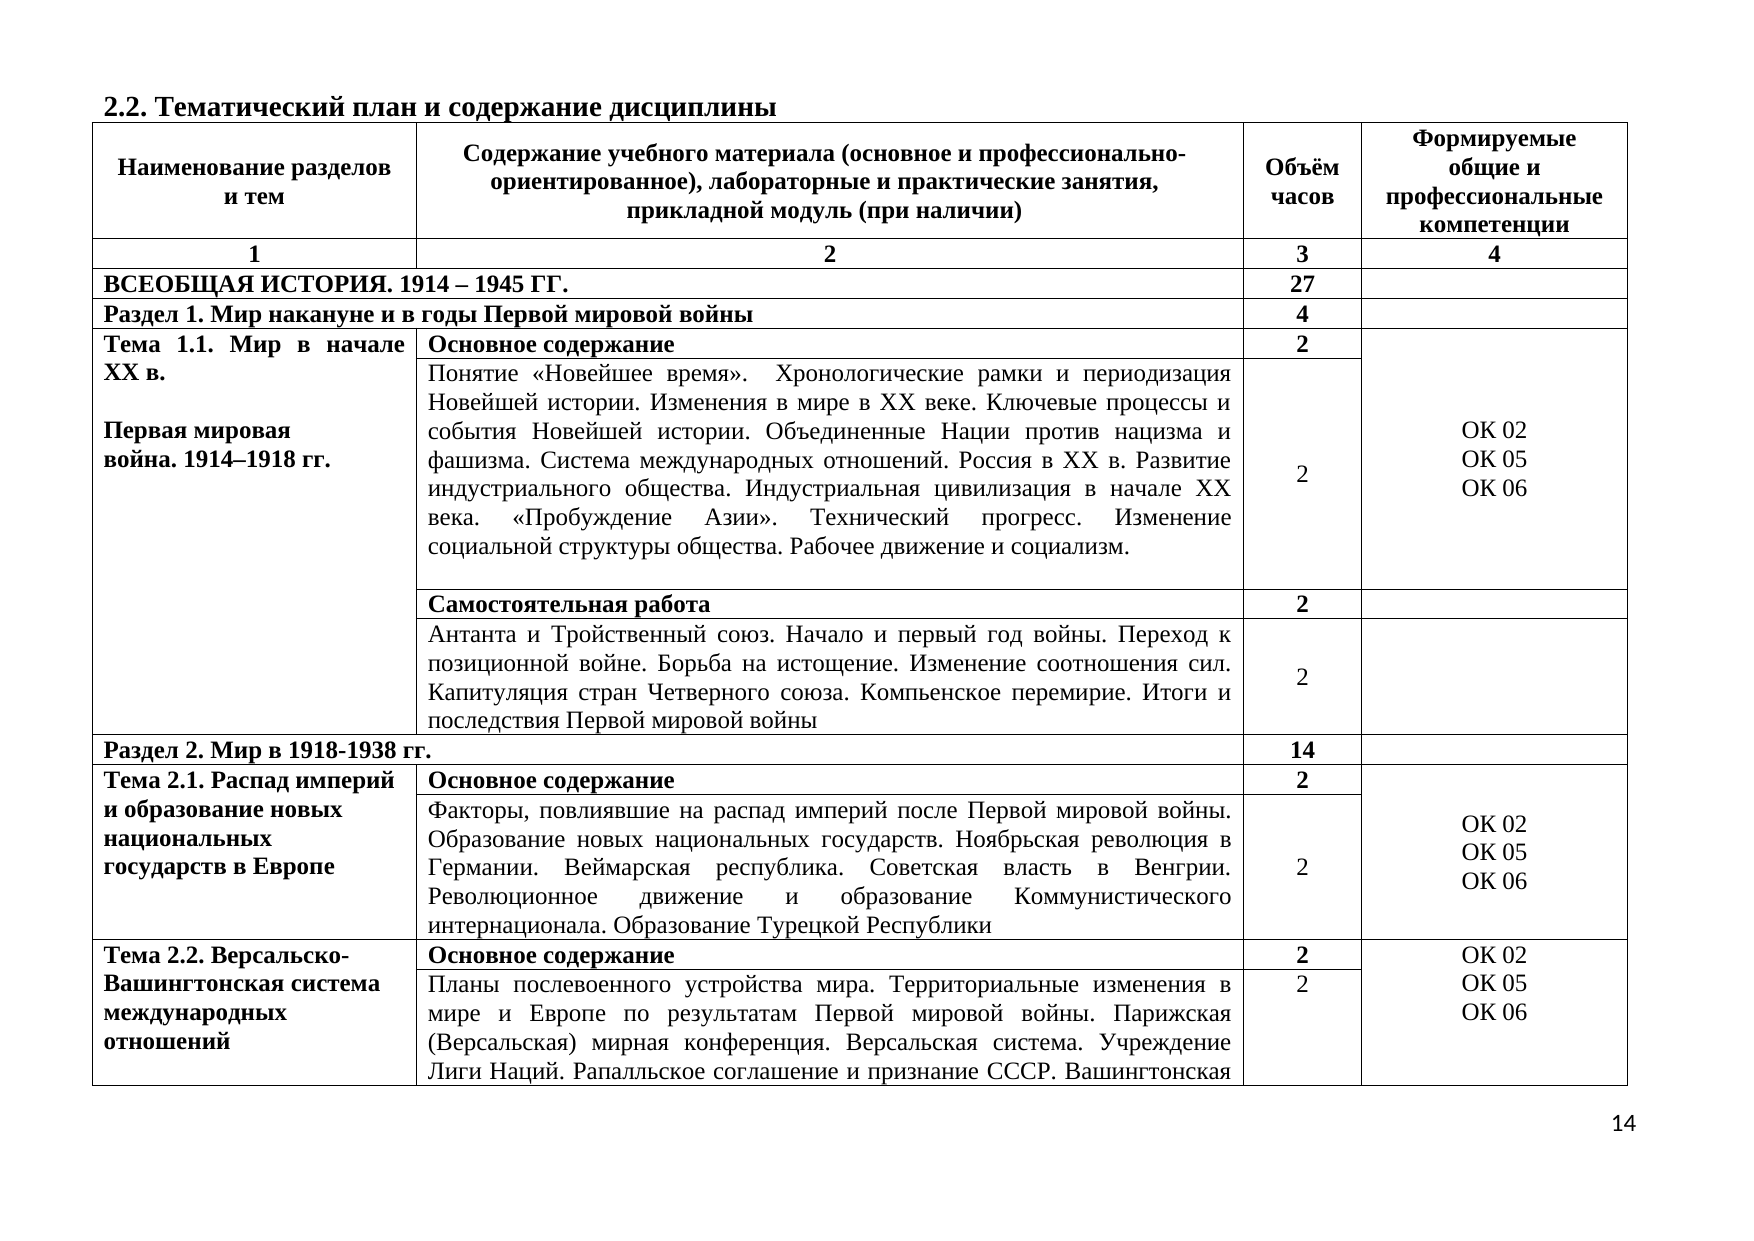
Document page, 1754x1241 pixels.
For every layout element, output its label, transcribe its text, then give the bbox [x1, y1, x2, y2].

table_cell [1362, 735, 1627, 764]
table_header Содержание учебного материала (основное и профессионально-ориентированное), лабораторные и практические занятия, прикладной модуль (при наличии) [417, 123, 1243, 238]
table_header Наименование разделов и тем [93, 123, 416, 238]
table_cell 2 [1244, 590, 1361, 618]
table_cell Тема 2.2. Версальско-Вашингтонская система международных отношений [93, 940, 416, 1084]
table_cell 2 [417, 239, 1243, 268]
table_cell Тема 1.1. Мир в начале ХХ в. Первая мировая война. 1914–1918 гг. [93, 329, 416, 734]
table_cell [1362, 590, 1627, 618]
table_header Формируемые общие и профессиональные компетенции [1362, 123, 1627, 238]
table_cell Факторы, повлиявшие на распад империй после Первой мировой войны. Образование новых национальных государств. Ноябрьская революция в Германии. Веймарская республика. Советская власть в Венгрии. Революционное движение и образование Коммунистического интернационала. Образование Турецкой Республики [417, 795, 1243, 939]
table_cell [1362, 299, 1627, 328]
table_cell ОК 02 ОК 05 ОК 06 [1362, 329, 1627, 588]
table_cell Основное содержание [417, 940, 1243, 968]
table_cell ОК 02 ОК 05 ОК 06 [1362, 765, 1627, 939]
table_cell 2 [1244, 329, 1361, 357]
table_cell ВСЕОБЩАЯ ИСТОРИЯ. 1914 – 1945 ГГ. [93, 269, 1243, 298]
table_cell ОК 02 ОК 05 ОК 06 [1362, 940, 1627, 1084]
table_cell 4 [1362, 239, 1627, 268]
table_cell 1 [93, 239, 416, 268]
table_cell Понятие «Новейшее время». Хронологические рамки и периодизация Новейшей истории. Изменения в мире в ХХ веке. Ключевые процессы и события Новейшей истории. Объединенные Нации против нацизма и фашизма. Система международных отношений. Россия в XX в. Развитие индустриального общества. Индустриальная цивилизация в начале XX века. «Пробуждение Азии». Технический прогресс. Изменение социальной структуры общества. Рабочее движение и социализм. [417, 359, 1243, 588]
table_cell 2 [1244, 619, 1361, 734]
text 2.2. Тематический план и содержание дисциплины [103, 89, 1636, 122]
table_cell 27 [1244, 269, 1361, 298]
table_cell 2 [1244, 795, 1361, 939]
table_cell Антанта и Тройственный союз. Начало и первый год войны. Переход к позиционной войне. Борьба на истощение. Изменение соотношения сил. Капитуляция стран Четверного союза. Компьенское перемирие. Итоги и последствия Первой мировой войны [417, 619, 1243, 734]
table_cell 14 [1244, 735, 1361, 764]
table_cell Основное содержание [417, 329, 1243, 357]
table_cell Раздел 1. Мир накануне и в годы Первой мировой войны [93, 299, 1243, 328]
table_cell [1362, 619, 1627, 734]
table_cell Самостоятельная работа [417, 590, 1243, 618]
table_cell 2 [1244, 970, 1361, 1084]
table_cell 2 [1244, 940, 1361, 968]
table_cell 2 [1244, 359, 1361, 588]
table_cell Тема 2.1. Распад империй и образование новых национальных государств в Европе [93, 765, 416, 939]
table_header Объём часов [1244, 123, 1361, 238]
table_cell [1362, 269, 1627, 298]
table_cell 2 [1244, 765, 1361, 794]
table_cell 3 [1244, 239, 1361, 268]
table_cell Основное содержание [417, 765, 1243, 794]
table_cell 4 [1244, 299, 1361, 328]
table_cell Раздел 2. Мир в 1918-1938 гг. [93, 735, 1243, 764]
